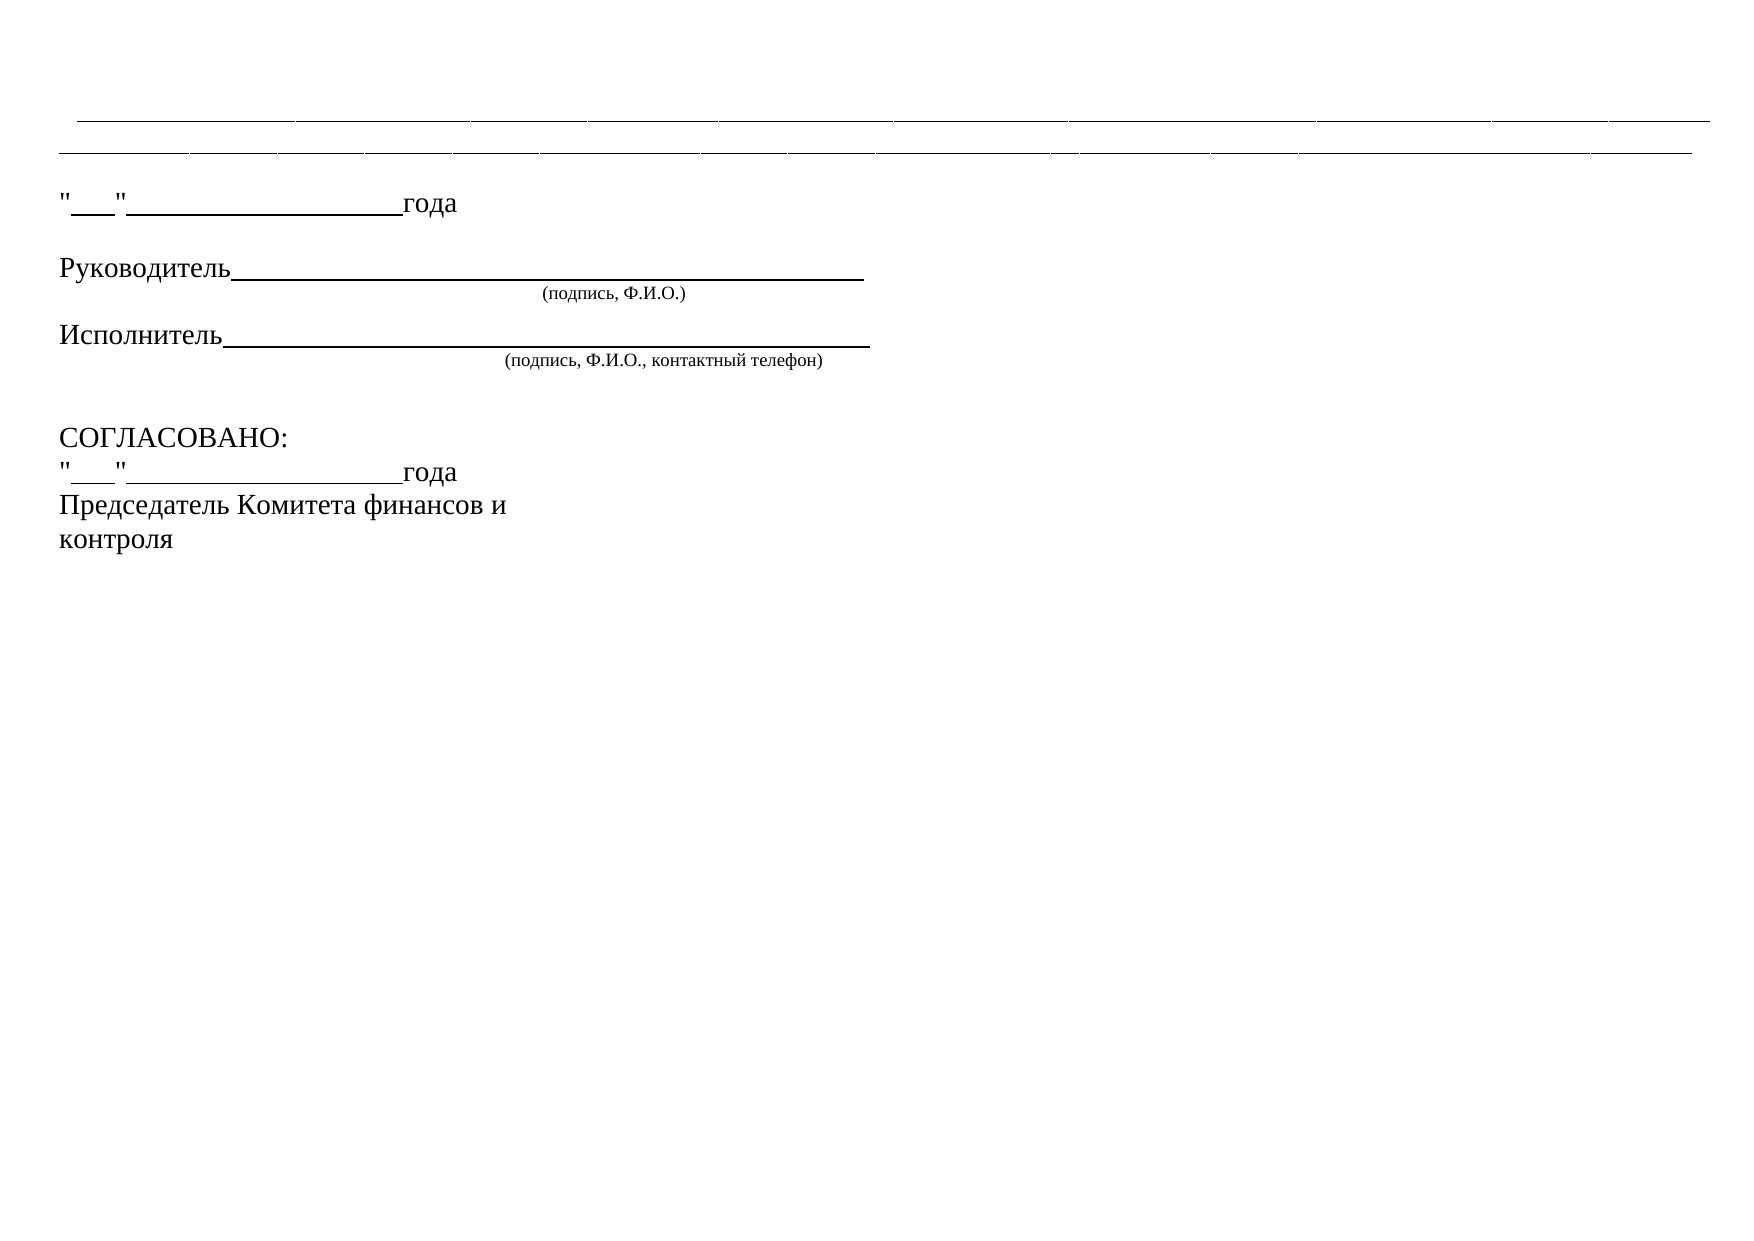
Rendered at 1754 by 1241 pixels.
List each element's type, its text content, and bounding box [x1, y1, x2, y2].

text (подпись, Ф.И.О.) [542, 284, 1743, 304]
text (подпись, Ф.И.О., контактный телефон) [504, 351, 1743, 371]
text Руководитель [59, 252, 1743, 284]
text СОГЛАСОВАНО: [59, 420, 1743, 454]
text " " года Председатель Комитета финансов и контроля [59, 454, 627, 554]
text " " года [59, 185, 1743, 219]
text Исполнитель [59, 319, 1743, 351]
